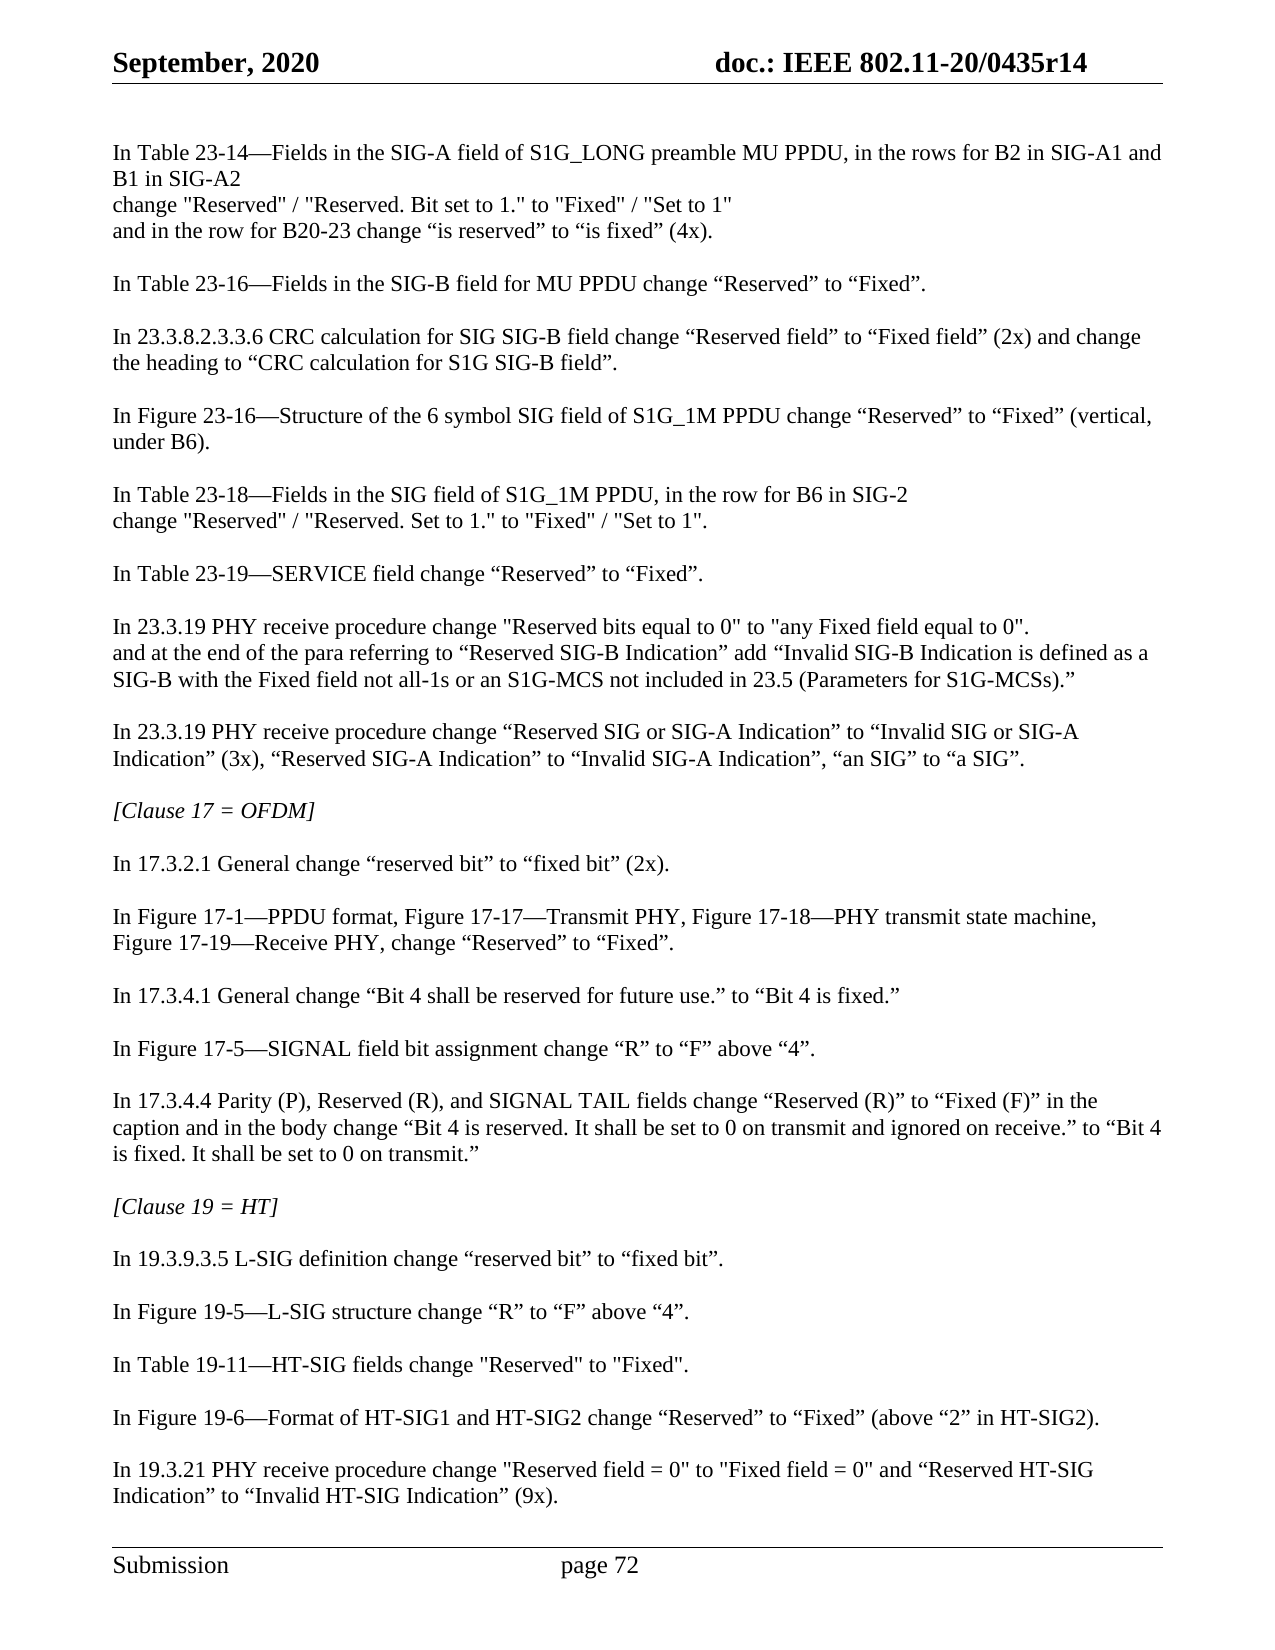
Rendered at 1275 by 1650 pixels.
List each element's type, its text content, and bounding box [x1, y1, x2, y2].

text In Figure 19-5—L-SIG structure change “R” to “F” above “4”. [112, 1298, 1163, 1324]
text In 23.3.19 PHY receive procedure change “Reserved SIG or SIG-A Indication” to “Invalid SIG or SIG-A Indication” (3x), “Reserved SIG-A Indication” to “Invalid SIG-A Indication”, “an SIG” to “a SIG”. [112, 718, 1163, 771]
text In 17.3.4.1 General change “Bit 4 shall be reserved for future use.” to “Bit 4 is fixed.” [112, 982, 1163, 1008]
text [Clause 17 = OFDM] [112, 797, 1163, 824]
text In Figure 23-16—Structure of the 6 symbol SIG field of S1G_1M PPDU change “Reserved” to “Fixed” (vertical, under B6). [112, 402, 1163, 455]
text In Table 23-16—Fields in the SIG-B field for MU PPDU change “Reserved” to “Fixed”. [112, 270, 1163, 297]
text In 23.3.19 PHY receive procedure change "Reserved bits equal to 0" to "any Fixed field equal to 0". [112, 613, 1163, 639]
text In Figure 19-6—Format of HT-SIG1 and HT-SIG2 change “Reserved” to “Fixed” (above “2” in HT-SIG2). [112, 1403, 1163, 1430]
text In Figure 17-1—PPDU format, Figure 17-17—Transmit PHY, Figure 17-18—PHY transmit state machine, Figure 17-19—Receive PHY, change “Reserved” to “Fixed”. [112, 903, 1163, 956]
text and at the end of the para referring to “Reserved SIG-B Indication” add “Invalid SIG-B Indication is defined as a SIG-B with the Fixed field not all-1s or an S1G-MCS not included in 23.5 (Parameters for S1G-MCSs).” [112, 639, 1163, 692]
text In 17.3.2.1 General change “reserved bit” to “fixed bit” (2x). [112, 850, 1163, 876]
text In 19.3.21 PHY receive procedure change "Reserved field = 0" to "Fixed field = 0" and “Reserved HT-SIG Indication” to “Invalid HT-SIG Indication” (9x). [112, 1456, 1163, 1509]
text In 23.3.8.2.3.3.6 CRC calculation for SIG SIG-B field change “Reserved field” to “Fixed field” (2x) and change the heading to “CRC calculation for S1G SIG-B field”. [112, 323, 1163, 376]
text In 19.3.9.3.5 L-SIG definition change “reserved bit” to “fixed bit”. [112, 1245, 1163, 1272]
text and in the row for B20-23 change “is reserved” to “is fixed” (4x). [112, 218, 1163, 244]
text change "Reserved" / "Reserved. Bit set to 1." to "Fixed" / "Set to 1" [112, 191, 1163, 218]
text In 17.3.4.4 Parity (P), Reserved (R), and SIGNAL TAIL fields change “Reserved (R)” to “Fixed (F)” in the caption and in the body change “Bit 4 is reserved. It shall be set to 0 on transmit and ignored on receive.” to “Bit 4 is fixed. It shall be set to 0 on transmit.” [112, 1087, 1163, 1166]
text In Figure 17-5—SIGNAL field bit assignment change “R” to “F” above “4”. [112, 1034, 1163, 1061]
text change "Reserved" / "Reserved. Set to 1." to "Fixed" / "Set to 1". [112, 507, 1163, 534]
text In Table 23-18—Fields in the SIG field of S1G_1M PPDU, in the row for B6 in SIG-2 [112, 481, 1163, 507]
text [Clause 19 = HT] [112, 1193, 1163, 1219]
text In Table 23-19—SERVICE field change “Reserved” to “Fixed”. [112, 560, 1163, 587]
text In Table 19-11—HT-SIG fields change "Reserved" to "Fixed". [112, 1351, 1163, 1377]
text In Table 23-14—Fields in the SIG-A field of S1G_LONG preamble MU PPDU, in the rows for B2 in SIG-A1 and B1 in SIG-A2 [112, 138, 1163, 191]
